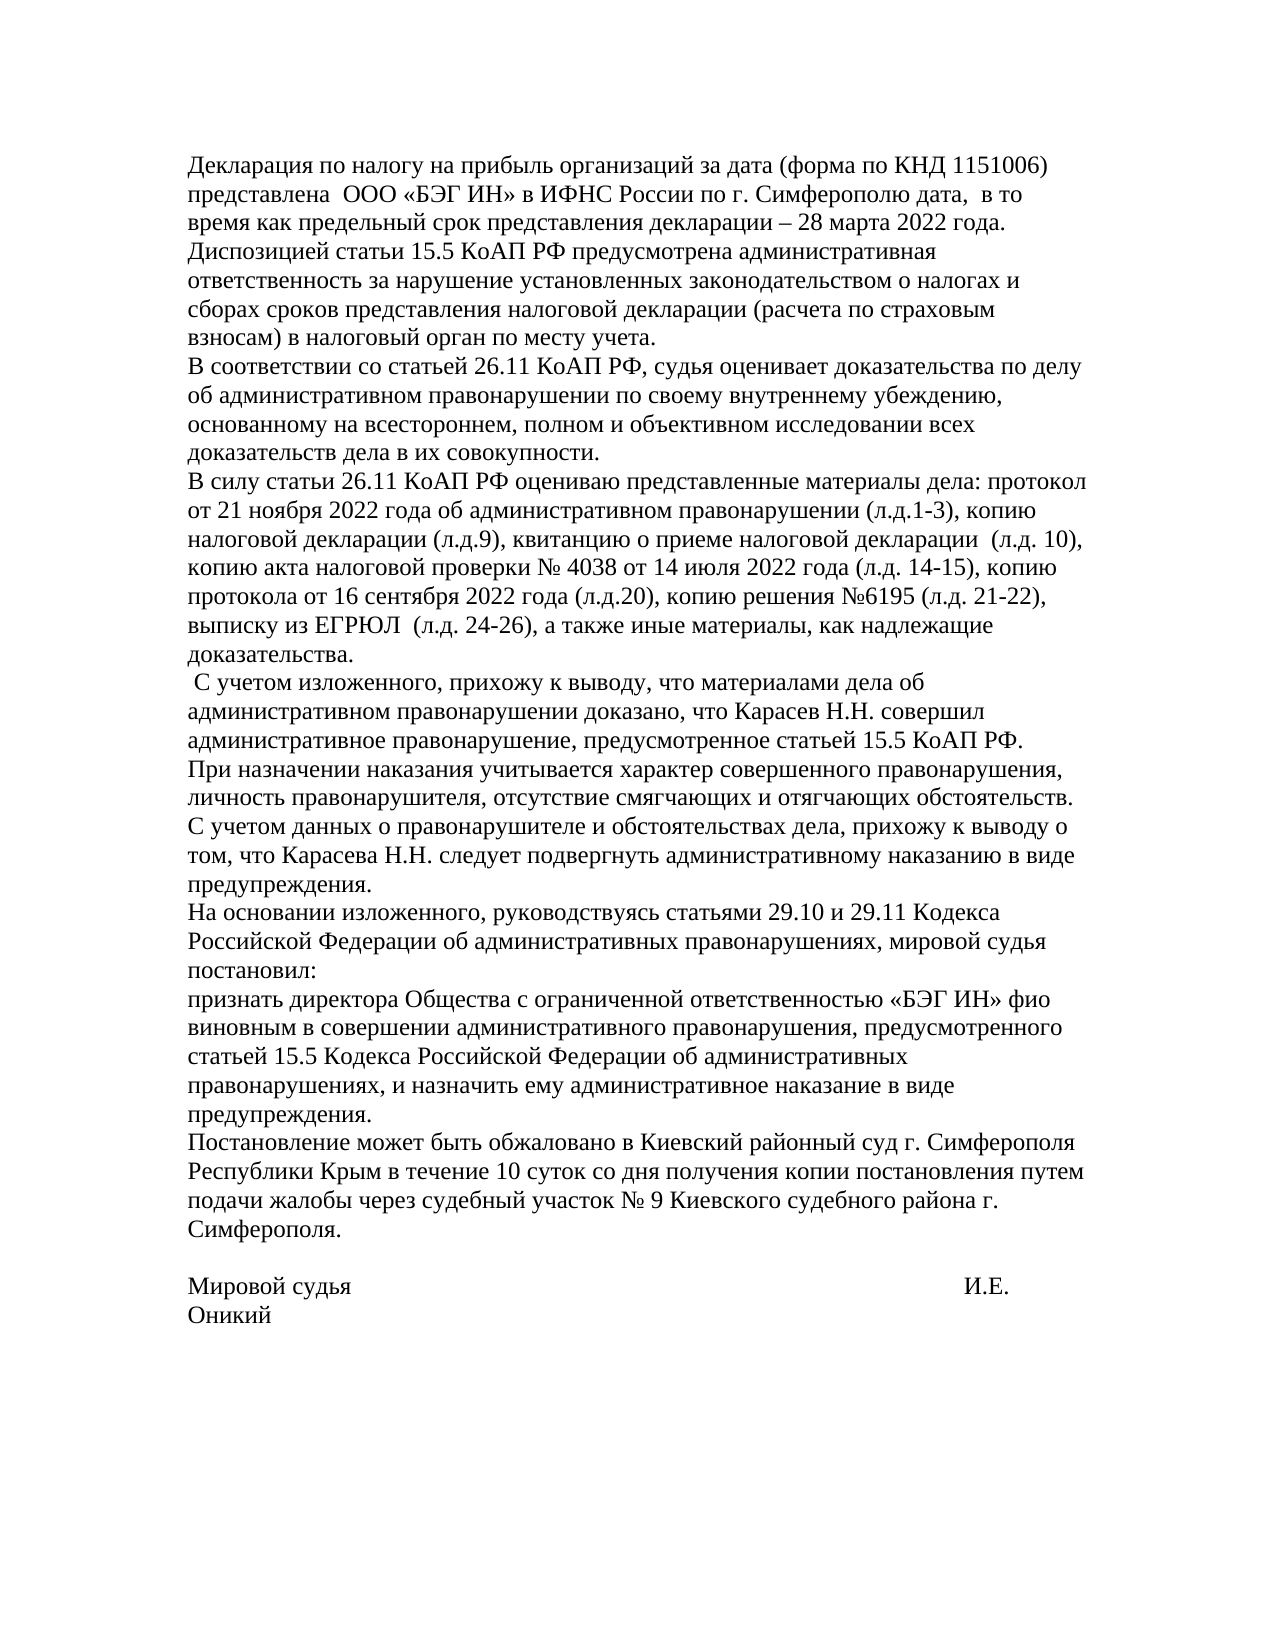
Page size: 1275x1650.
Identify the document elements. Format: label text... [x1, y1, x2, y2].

text С учетом данных о правонарушителе и обстоятельствах дела, прихожу к выводу о том, что Карасева Н.Н. следует подвергнуть административному наказанию в виде предупреждения. [187, 811, 1087, 897]
text Мировой судья И.Е. Оникий [187, 1271, 1087, 1329]
text В силу статьи 26.11 КоАП РФ оцениваю представленные материалы дела: протокол от 21 ноября 2022 года об административном правонарушении (л.д.1-3), копию налоговой декларации (л.д.9), квитанцию о приеме налоговой декларации (л.д. 10), копию акта налоговой проверки № 4038 от 14 июля 2022 года (л.д. 14-15), копию протокола от 16 сентября 2022 года (л.д.20), копию решения №6195 (л.д. 21-22), выписку из ЕГРЮЛ (л.д. 24-26), а также иные материалы, как надлежащие доказательства. [187, 466, 1087, 667]
text В соответствии со статьей 26.11 КоАП РФ, судья оценивает доказательства по делу об административном правонарушении по своему внутреннему убеждению, основанному на всестороннем, полном и объективном исследовании всех доказательств дела в их совокупности. [187, 351, 1087, 466]
text На основании изложенного, руководствуясь статьями 29.10 и 29.11 Кодекса Российской Федерации об административных правонарушениях, мировой судья [187, 897, 1087, 955]
text постановил: [187, 955, 1087, 984]
text Декларация по налогу на прибыль организаций за дата (форма по КНД 1151006) представлена ООО «БЭГ ИН» в ИФНС России по г. Симферополю дата, в то время как предельный срок представления декларации – 28 марта 2022 года. [187, 150, 1087, 236]
text Диспозицией статьи 15.5 КоАП РФ предусмотрена административная ответственность за нарушение установленных законодательством о налогах и сборах сроков представления налоговой декларации (расчета по страховым взносам) в налоговый орган по месту учета. [187, 236, 1087, 351]
text С учетом изложенного, прихожу к выводу, что материалами дела об административном правонарушении доказано, что Карасев Н.Н. совершил административное правонарушение, предусмотренное статьей 15.5 КоАП РФ. [187, 667, 1087, 754]
text признать директора Общества с ограниченной ответственностью «БЭГ ИН» фио виновным в совершении административного правонарушения, предусмотренного статьей 15.5 Кодекса Российской Федерации об административных правонарушениях, и назначить ему административное наказание в виде предупреждения. [187, 984, 1087, 1127]
text Постановление может быть обжаловано в Киевский районный суд г. Симферополя Республики Крым в течение 10 суток со дня получения копии постановления путем подачи жалобы через судебный участок № 9 Киевского судебного района г. Симферополя. [187, 1127, 1087, 1242]
text При назначении наказания учитывается характер совершенного правонарушения, личность правонарушителя, отсутствие смягчающих и отягчающих обстоятельств. [187, 754, 1087, 811]
